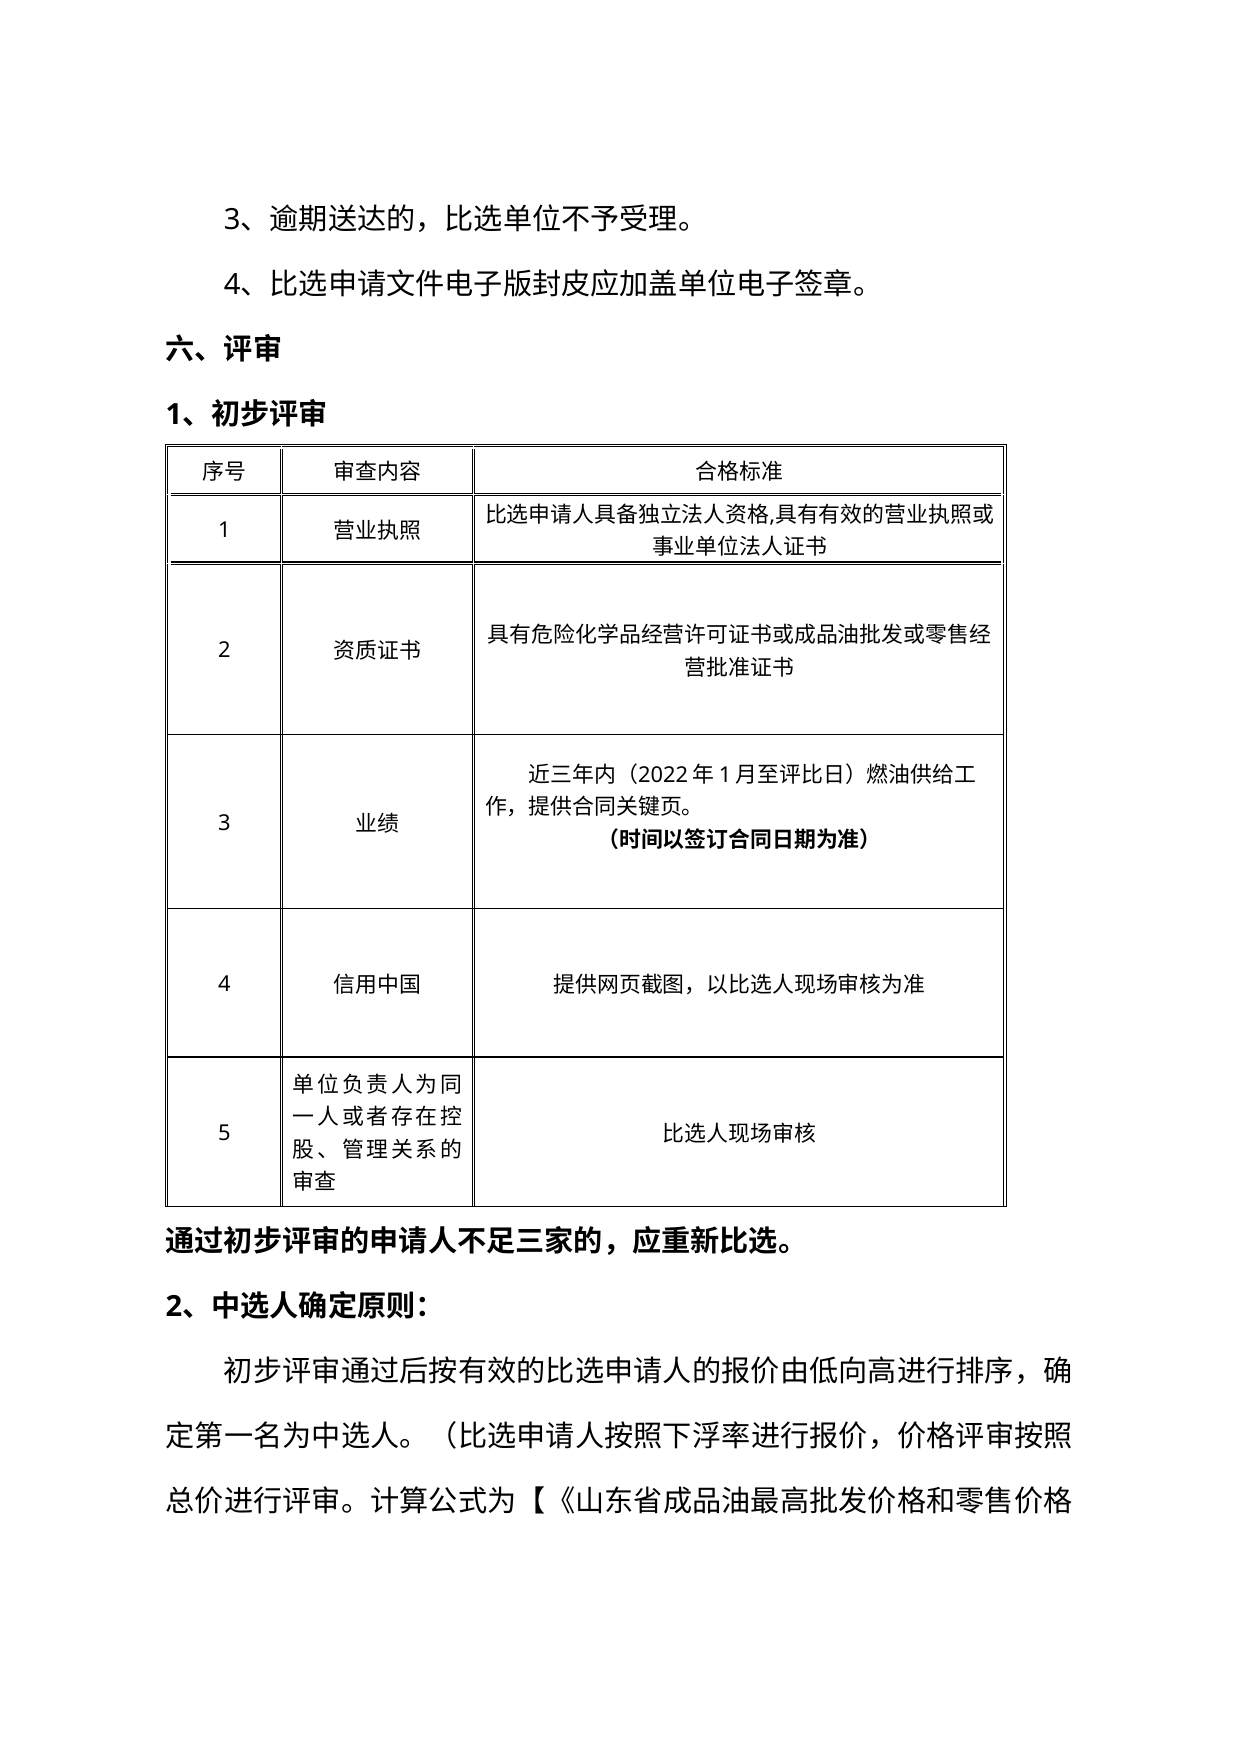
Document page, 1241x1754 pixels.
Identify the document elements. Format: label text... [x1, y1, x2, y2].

table_header 审查内容 [281, 447, 473, 493]
table_cell 4 [168, 909, 280, 1056]
table_header 序号 [168, 447, 281, 493]
text 通过初步评审的申请人不足三家的，应重新比选。 [165, 1207, 1075, 1272]
text 4、比选申请文件电子版封皮应加盖单位电子签章。 [165, 249, 1075, 314]
table_cell 提供网页截图，以比选人现场审核为准 [475, 909, 1003, 1056]
table_cell 近三年内（2022年1月至评比日）燃油供给工作，提供合同关键页。 （时间以签订合同日期为准） [475, 735, 1003, 907]
table_cell 资质证书 [283, 565, 472, 734]
table_cell 5 [168, 1058, 280, 1206]
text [165, 1337, 1075, 1532]
table_cell 比选申请人具备独立法人资格,具有有效的营业执照或事业单位法人证书 [474, 493, 1005, 561]
text 3、逾期送达的，比选单位不予受理。 [165, 184, 1075, 249]
table_cell 比选人现场审核 [475, 1058, 1003, 1206]
text 1、初步评审 [165, 379, 1075, 444]
table_cell 营业执照 [283, 496, 472, 561]
table_cell 1 [167, 493, 281, 561]
table_cell 2 [168, 561, 280, 734]
table_cell 业绩 [283, 735, 472, 907]
table_cell 信用中国 [283, 909, 472, 1056]
table_cell 具有危险化学品经营许可证书或成品油批发或零售经营批准证书 [475, 561, 1003, 734]
table_header 合格标准 [474, 447, 1003, 493]
table_cell 3 [168, 735, 280, 907]
text 六、评审 [165, 314, 1075, 379]
text 2、中选人确定原则： [165, 1272, 1075, 1337]
table_cell 单位负责人为同一人或者存在控股、管理关系的审查 [283, 1058, 472, 1206]
